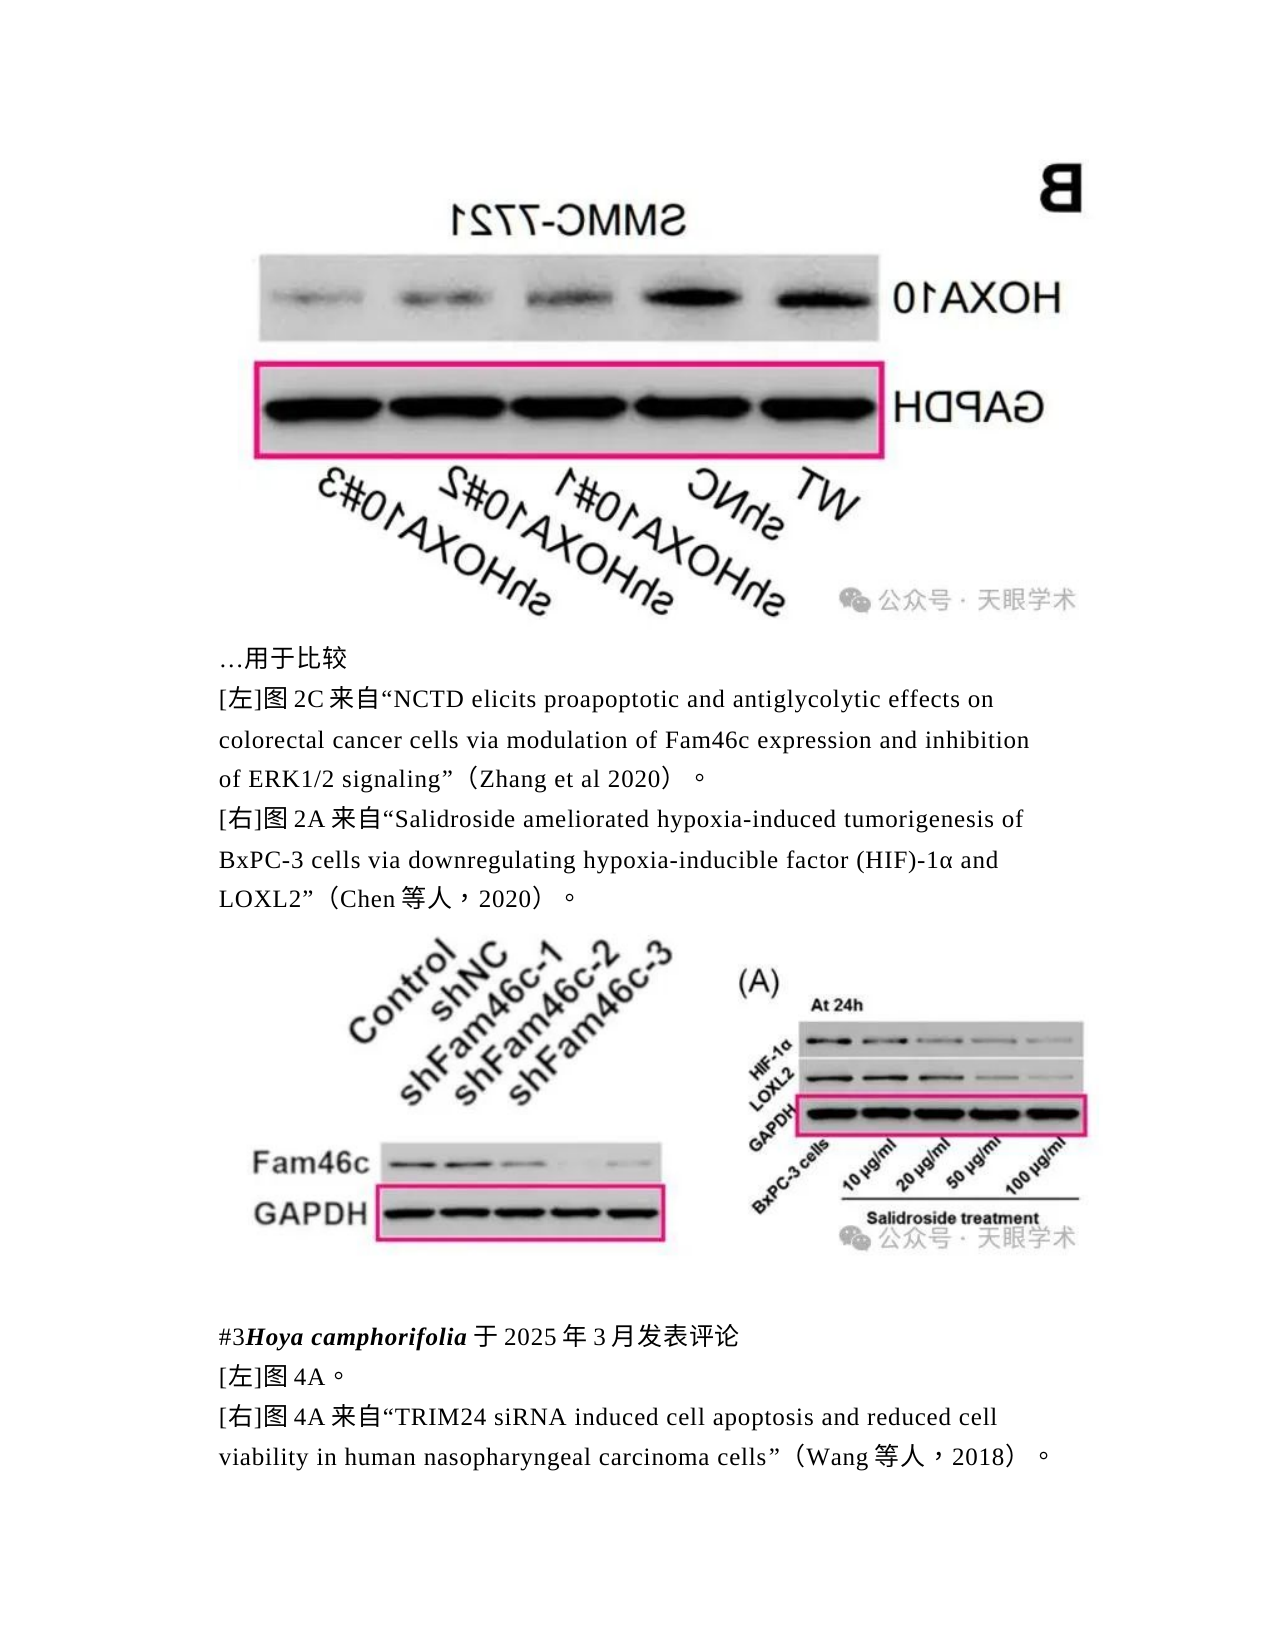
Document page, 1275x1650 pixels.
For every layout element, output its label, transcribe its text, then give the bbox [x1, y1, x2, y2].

text …用于比较 [219, 634, 1056, 674]
text #3Hoya camphorifolia于2025年3月发表评论 [219, 1312, 1056, 1352]
text [左]图4A。 [219, 1352, 1056, 1392]
text [左]图2C来自“NCTD elicits proapoptotic and antiglycolytic effects on colorectal cancer cells via modulation of Fam46c expression and inhibition of ERK1/2 signaling”（Zhang et al 2020）。 [219, 674, 1056, 794]
picture [237, 914, 1104, 1273]
text [右]图4A来自“TRIM24 siRNA induced cell apoptosis and reduced cell viability in human nasopharyngeal carcinoma cells”（Wang等人，2018）。 [219, 1392, 1056, 1472]
picture [237, 150, 1104, 635]
text [右]图2A来自“Salidroside ameliorated hypoxia‐induced tumorigenesis of BxPC‐3 cells via downregulating hypoxia‐inducible factor (HIF)‐1α and LOXL2”（Chen等人，2020）。 [219, 794, 1056, 914]
